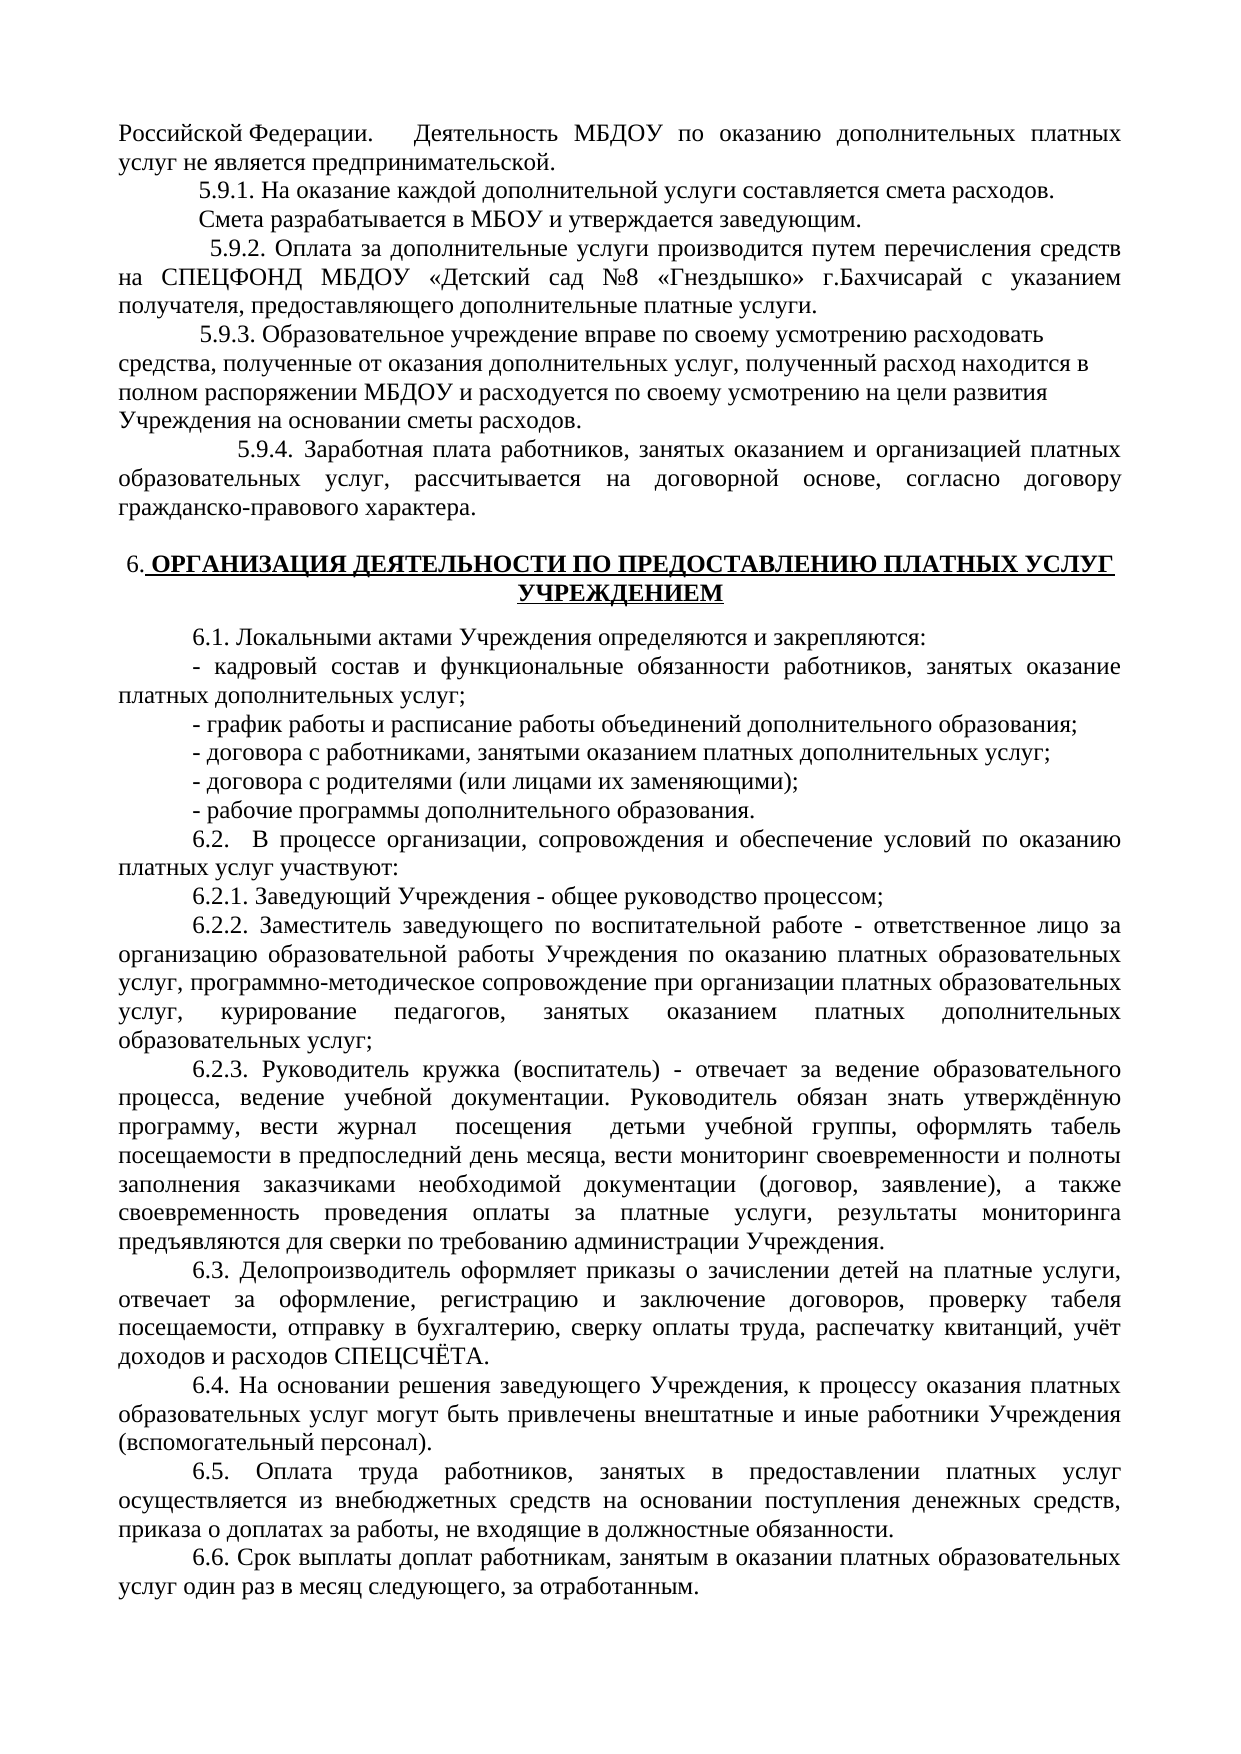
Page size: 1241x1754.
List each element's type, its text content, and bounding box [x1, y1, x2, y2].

text 6.5. Оплата труда работников, занятых в предоставлении платных услуг осуществляется из внебюджетных средств на основании поступления денежных средств, приказа о доплатах за работы, не входящие в должностные обязанности. [118, 1456, 1122, 1542]
text 6.2.3. Руководитель кружка (воспитатель) - отвечает за ведение образовательного процесса, ведение учебной документации. Руководитель обязан знать утверждённую программу, вести журнал посещения детьми учебной группы, оформлять табель посещаемости в предпоследний день месяца, вести мониторинг своевременности и полноты заполнения заказчиками необходимой документации (договор, заявление), а также своевременность проведения оплаты за платные услуги, результаты мониторинга предъявляются для сверки по требованию администрации Учреждения. [118, 1054, 1122, 1255]
text - рабочие программы дополнительного образования. [118, 795, 1122, 824]
text - договора с родителями (или лицами их заменяющими); [118, 766, 1122, 795]
text 5.9.2. Оплата за дополнительные услуги производится путем перечисления средств на СПЕЦФОНД МБДОУ «Детский сад №8 «Гнездышко» г.Бахчисарай с указанием получателя, предоставляющего дополнительные платные услуги. [118, 233, 1122, 319]
text - кадровый состав и функциональные обязанности работников, занятых оказание платных дополнительных услуг; [118, 651, 1122, 709]
text 5.9.4. Заработная плата работников, занятых оказанием и организацией платных образовательных услуг, рассчитывается на договорной основе, согласно договору гражданско-правового характера. [118, 434, 1122, 521]
text - график работы и расписание работы объединений дополнительного образования; [118, 709, 1122, 737]
text 6.2.2. Заместитель заведующего по воспитательной работе - ответственное лицо за организацию образовательной работы Учреждения по оказанию платных образовательных услуг, программно-методическое сопровождение при организации платных образовательных услуг, курирование педагогов, занятых оказанием платных дополнительных образовательных услуг; [118, 910, 1122, 1054]
text - договора с работниками, занятыми оказанием платных дополнительных услуг; [118, 737, 1122, 766]
text Смета разрабатывается в МБОУ и утверждается заведующим. [118, 204, 1122, 233]
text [118, 118, 1122, 176]
text 5.9.3. Образовательное учреждение вправе по своему усмотрению расходовать средства, полученные от оказания дополнительных услуг, полученный расход находится в полном распоряжении МБДОУ и расходуется по своему усмотрению на цели развития Учреждения на основании сметы расходов. [118, 319, 1122, 434]
text 5.9.1. На оказание каждой дополнительной услуги составляется смета расходов. [118, 176, 1122, 204]
text 6.1. Локальными актами Учреждения определяются и закрепляются: [118, 622, 1122, 651]
text 6. ОРГАНИЗАЦИЯ ДЕЯТЕЛЬНОСТИ ПО ПРЕДОСТАВЛЕНИЮ ПЛАТНЫХ УСЛУГ УЧРЕЖДЕНИЕМ [118, 549, 1122, 607]
text 6.6. Срок выплаты доплат работникам, занятым в оказании платных образовательных услуг один раз в месяц следующего, за отработанным. [118, 1542, 1122, 1600]
text 6.2. В процессе организации, сопровождения и обеспечение условий по оказанию платных услуг участвуют: [118, 824, 1122, 881]
text 6.2.1. Заведующий Учреждения - общее руководство процессом; [118, 881, 1122, 910]
text 6.4. На основании решения заведующего Учреждения, к процессу оказания платных образовательных услуг могут быть привлечены внештатные и иные работники Учреждения (вспомогательный персонал). [118, 1370, 1122, 1456]
text 6.3. Делопроизводитель оформляет приказы о зачислении детей на платные услуги, отвечает за оформление, регистрацию и заключение договоров, проверку табеля посещаемости, отправку в бухгалтерию, сверку оплаты труда, распечатку квитанций, учёт доходов и расходов СПЕЦСЧЁТА. [118, 1255, 1122, 1370]
